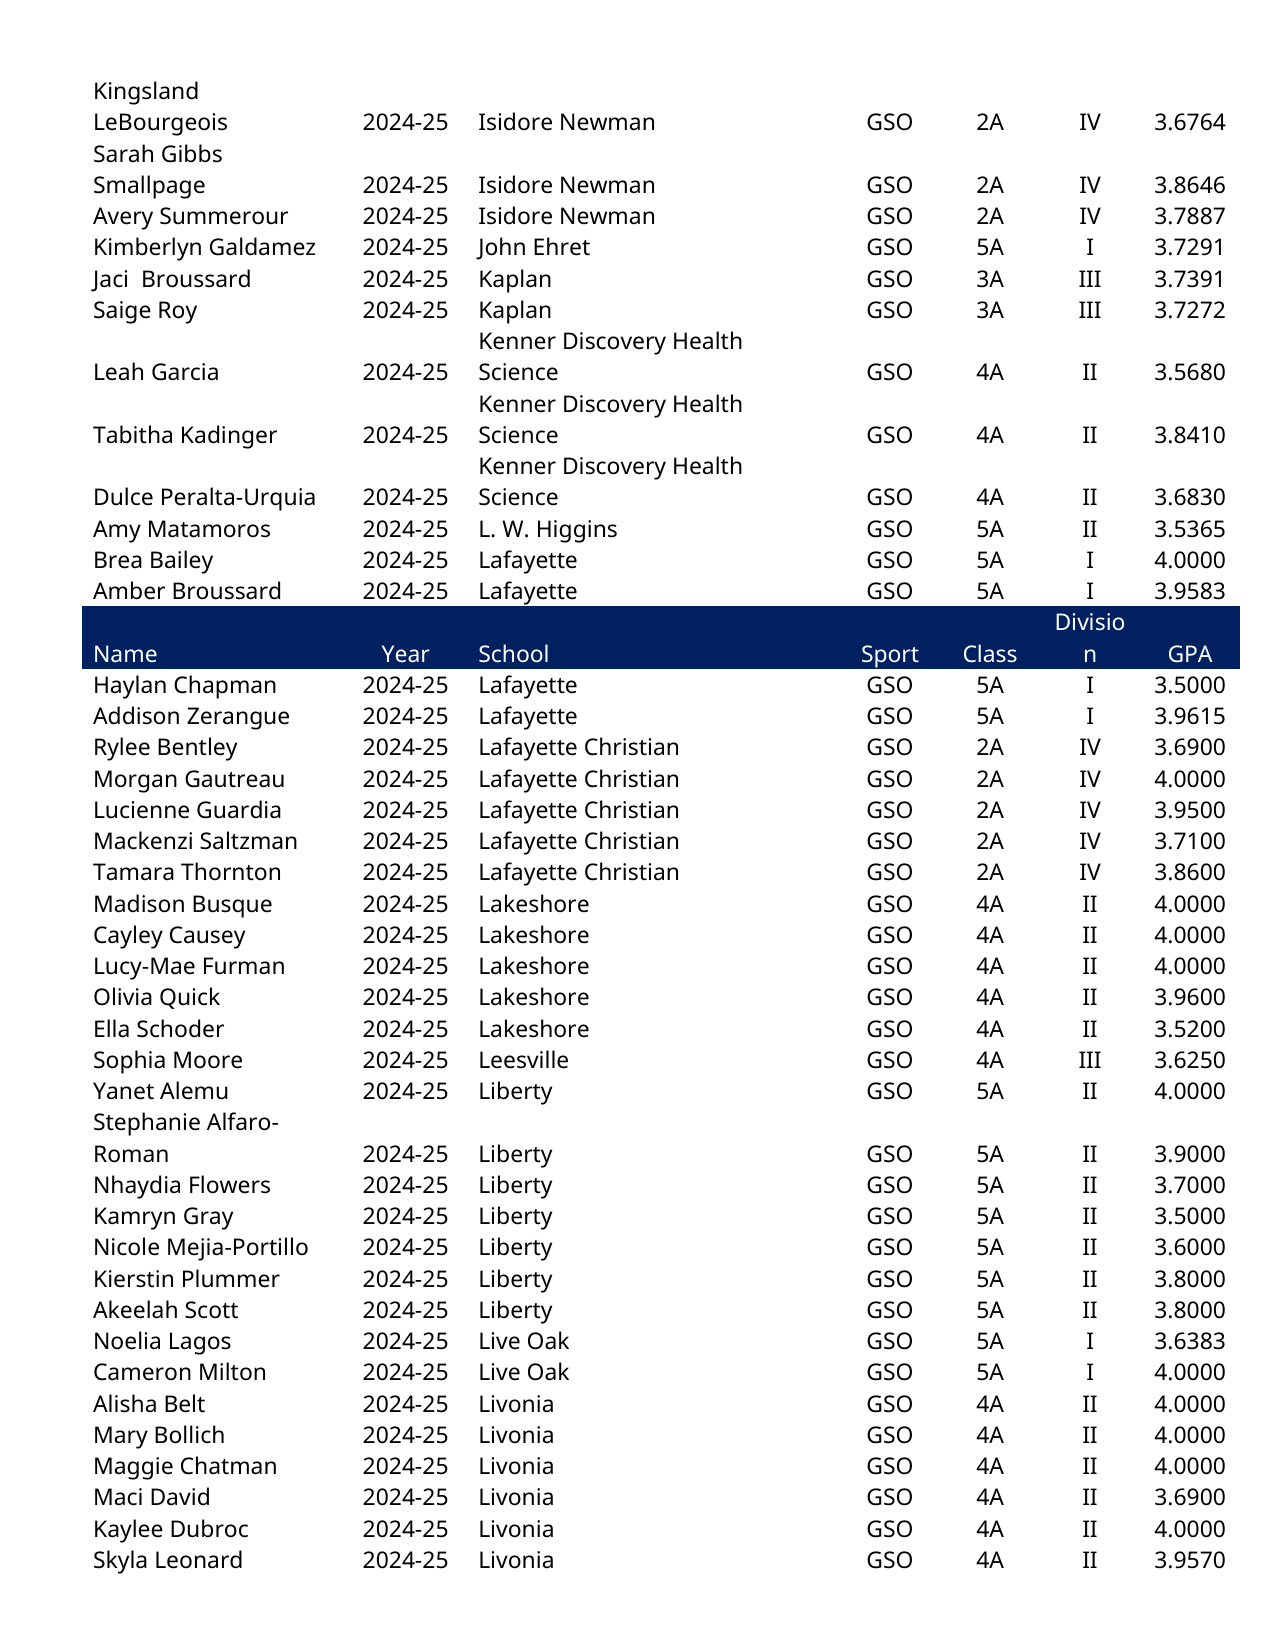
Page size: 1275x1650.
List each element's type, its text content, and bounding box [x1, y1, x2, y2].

table_cell 3.5000 [1140, 1200, 1240, 1231]
table_cell 3.9000 [1140, 1106, 1240, 1169]
table_cell 2A [940, 794, 1040, 825]
table_cell II [1040, 1013, 1140, 1044]
table_cell 2024-25 [344, 1419, 467, 1450]
table_cell I [1040, 1325, 1140, 1356]
table_cell 2024-25 [344, 200, 467, 231]
table_cell 3.6764 [1140, 75, 1240, 137]
table_cell GSO [840, 1263, 940, 1294]
table_cell Livonia [467, 1544, 840, 1575]
table_cell 3.9615 [1140, 700, 1240, 731]
table_cell 4A [940, 950, 1040, 981]
table_cell Live Oak [467, 1325, 840, 1356]
table_cell 2024-25 [344, 700, 467, 731]
table_cell Rylee Bentley [82, 731, 344, 762]
table_cell Livonia [467, 1388, 840, 1419]
table_cell 3.7100 [1140, 825, 1240, 856]
table_cell Lafayette [467, 700, 840, 731]
table_cell Isidore Newman [467, 200, 840, 231]
table_cell 2024-25 [344, 731, 467, 762]
table_cell Class [940, 606, 1040, 669]
table_cell 4A [940, 888, 1040, 919]
table_cell IV [1040, 856, 1140, 887]
table_cell GSO [840, 231, 940, 262]
table_cell 5A [940, 544, 1040, 575]
table_cell Lucy-Mae Furman [82, 950, 344, 981]
table_cell Amber Broussard [82, 575, 344, 606]
table_cell Haylan Chapman [82, 669, 344, 700]
table_cell Lafayette Christian [467, 825, 840, 856]
table_cell Jaci Broussard [82, 263, 344, 294]
table_cell GSO [840, 669, 940, 700]
table_cell 2024-25 [344, 325, 467, 387]
table_cell Mary Bollich [82, 1419, 344, 1450]
table_cell Morgan Gautreau [82, 763, 344, 794]
table_cell 2024-25 [344, 825, 467, 856]
table_cell 2A [940, 731, 1040, 762]
table_cell 5A [940, 1169, 1040, 1200]
table_cell 3.5000 [1140, 669, 1240, 700]
table_cell Lakeshore [467, 950, 840, 981]
table_cell Lafayette Christian [467, 794, 840, 825]
table_cell 3.8410 [1140, 388, 1240, 450]
table_cell 5A [940, 669, 1040, 700]
table_cell GSO [840, 544, 940, 575]
table_cell 4.0000 [1140, 1513, 1240, 1544]
table_cell 4A [940, 1513, 1040, 1544]
table_cell II [1040, 950, 1140, 981]
table_cell GSO [840, 325, 940, 387]
table_cell Livonia [467, 1513, 840, 1544]
table_cell 4A [940, 1481, 1040, 1512]
table_cell 3.6830 [1140, 450, 1240, 512]
table_cell Kenner Discovery Health Science [467, 388, 840, 450]
table_cell IV [1040, 75, 1140, 137]
table_cell 2024-25 [344, 1106, 467, 1169]
table_cell GSO [840, 1169, 940, 1200]
table_cell 4.0000 [1140, 888, 1240, 919]
table_cell II [1040, 1075, 1140, 1106]
table_cell Leah Garcia [82, 325, 344, 387]
table_cell Nhaydia Flowers [82, 1169, 344, 1200]
table_cell I [1040, 669, 1140, 700]
table_cell 2024-25 [344, 1356, 467, 1387]
table_cell GSO [840, 75, 940, 137]
table_cell 4.0000 [1140, 1419, 1240, 1450]
table_cell 2024-25 [344, 950, 467, 981]
table_cell Kaplan [467, 263, 840, 294]
table_cell 2024-25 [344, 669, 467, 700]
table_cell II [1040, 1544, 1140, 1575]
table_cell 5A [940, 1200, 1040, 1231]
table_cell II [1040, 1294, 1140, 1325]
table_cell 4A [940, 1419, 1040, 1450]
table_cell 2024-25 [344, 231, 467, 262]
table_cell 2A [940, 200, 1040, 231]
table_cell 4.0000 [1140, 919, 1240, 950]
table_cell Kimberlyn Galdamez [82, 231, 344, 262]
table_cell Maggie Chatman [82, 1450, 344, 1481]
table_cell Lakeshore [467, 1013, 840, 1044]
table_cell 5A [940, 231, 1040, 262]
table_cell 2A [940, 825, 1040, 856]
table_cell Lakeshore [467, 919, 840, 950]
table_cell 4A [940, 450, 1040, 512]
table_cell Tamara Thornton [82, 856, 344, 887]
table_cell Livonia [467, 1419, 840, 1450]
table_cell III [1040, 1044, 1140, 1075]
table_cell 2024-25 [344, 294, 467, 325]
table_cell 5A [940, 700, 1040, 731]
table_cell 4.0000 [1140, 1356, 1240, 1387]
table_cell Lafayette [467, 575, 840, 606]
table_cell 2024-25 [344, 1325, 467, 1356]
table_cell 4A [940, 919, 1040, 950]
table_cell 3.8000 [1140, 1263, 1240, 1294]
table_cell Lafayette [467, 669, 840, 700]
table_cell Liberty [467, 1294, 840, 1325]
table_cell Dulce Peralta-Urquia [82, 450, 344, 512]
table_cell GPA [1140, 606, 1240, 669]
table_cell GSO [840, 1419, 940, 1450]
table_cell 3.6383 [1140, 1325, 1240, 1356]
table_cell GSO [840, 1231, 940, 1262]
table_cell GSO [840, 950, 940, 981]
table_cell III [1040, 263, 1140, 294]
table_cell 2A [940, 763, 1040, 794]
table_cell Kamryn Gray [82, 1200, 344, 1231]
table_cell Kierstin Plummer [82, 1263, 344, 1294]
table_cell Kingsland LeBourgeois [82, 75, 344, 137]
table_cell 2024-25 [344, 388, 467, 450]
table_cell GSO [840, 450, 940, 512]
table_cell GSO [840, 1356, 940, 1387]
table_cell Mackenzi Saltzman [82, 825, 344, 856]
table_cell 3.8646 [1140, 138, 1240, 200]
table_cell GSO [840, 1388, 940, 1419]
table_cell 3.5200 [1140, 1013, 1240, 1044]
table_cell Noelia Lagos [82, 1325, 344, 1356]
table_cell 3.7272 [1140, 294, 1240, 325]
table_cell 2024-25 [344, 544, 467, 575]
table_cell 5A [940, 1325, 1040, 1356]
table_cell Livonia [467, 1450, 840, 1481]
table_cell 2024-25 [344, 1263, 467, 1294]
table_cell GSO [840, 1106, 940, 1169]
table_cell GSO [840, 1200, 940, 1231]
table_cell GSO [840, 825, 940, 856]
table_cell School [467, 606, 840, 669]
table_cell IV [1040, 138, 1140, 200]
table_cell Liberty [467, 1169, 840, 1200]
table_cell Madison Busque [82, 888, 344, 919]
table_cell 2024-25 [344, 1231, 467, 1262]
table_cell 5A [940, 1263, 1040, 1294]
table_cell II [1040, 1263, 1140, 1294]
table_cell Liberty [467, 1075, 840, 1106]
table_cell II [1040, 1419, 1140, 1450]
table_cell GSO [840, 1294, 940, 1325]
table_cell 2024-25 [344, 1450, 467, 1481]
table_cell 2024-25 [344, 1075, 467, 1106]
table_cell 5A [940, 1231, 1040, 1262]
table_cell GSO [840, 1481, 940, 1512]
table_cell 5A [940, 1356, 1040, 1387]
table_cell Lakeshore [467, 981, 840, 1012]
table_cell Kaplan [467, 294, 840, 325]
table_cell Yanet Alemu [82, 1075, 344, 1106]
table_cell II [1040, 1513, 1140, 1544]
table_cell 2024-25 [344, 1388, 467, 1419]
table_cell GSO [840, 1513, 940, 1544]
table_cell 3.8600 [1140, 856, 1240, 887]
table_cell 4.0000 [1140, 1388, 1240, 1419]
table_cell Lafayette [467, 544, 840, 575]
table_cell 3.6900 [1140, 731, 1240, 762]
table_cell GSO [840, 200, 940, 231]
table_cell 4A [940, 981, 1040, 1012]
table_cell 2024-25 [344, 1044, 467, 1075]
table_cell GSO [840, 856, 940, 887]
table_cell 4A [940, 1044, 1040, 1075]
table_cell 2024-25 [344, 1200, 467, 1231]
table_cell 4A [940, 1388, 1040, 1419]
table_cell 4.0000 [1140, 1075, 1240, 1106]
table_cell Lakeshore [467, 888, 840, 919]
table_cell Kaylee Dubroc [82, 1513, 344, 1544]
table_cell 3.7291 [1140, 231, 1240, 262]
table_cell 3.7000 [1140, 1169, 1240, 1200]
table_cell II [1040, 1231, 1140, 1262]
table_cell 2024-25 [344, 888, 467, 919]
table_cell Akeelah Scott [82, 1294, 344, 1325]
table_cell 5A [940, 513, 1040, 544]
table_cell 2024-25 [344, 1544, 467, 1575]
table_cell II [1040, 919, 1140, 950]
table_cell Cameron Milton [82, 1356, 344, 1387]
table_cell 2024-25 [344, 1513, 467, 1544]
table_cell 2024-25 [344, 763, 467, 794]
table_cell Name [82, 606, 344, 669]
table_cell 2024-25 [344, 1481, 467, 1512]
table_cell Lafayette Christian [467, 763, 840, 794]
table_cell GSO [840, 1450, 940, 1481]
table_cell GSO [840, 388, 940, 450]
table_cell GSO [840, 731, 940, 762]
table_cell 2024-25 [344, 513, 467, 544]
table_cell GSO [840, 1325, 940, 1356]
table_cell I [1040, 231, 1140, 262]
table_cell 5A [940, 1075, 1040, 1106]
table_cell GSO [840, 1075, 940, 1106]
table_cell 5A [940, 1294, 1040, 1325]
table_cell 5A [940, 1106, 1040, 1169]
table_cell Isidore Newman [467, 75, 840, 137]
table_cell GSO [840, 138, 940, 200]
table_cell 3.7887 [1140, 200, 1240, 231]
table_cell Sport [840, 606, 940, 669]
table_cell 3A [940, 263, 1040, 294]
table_cell Division [1040, 606, 1140, 669]
table_cell GSO [840, 294, 940, 325]
table_cell 2024-25 [344, 1013, 467, 1044]
table_cell Kenner Discovery Health Science [467, 450, 840, 512]
table_cell Olivia Quick [82, 981, 344, 1012]
table_cell GSO [840, 1044, 940, 1075]
table_cell 2A [940, 138, 1040, 200]
table_cell 3.6250 [1140, 1044, 1240, 1075]
table_cell L. W. Higgins [467, 513, 840, 544]
table_cell 2024-25 [344, 981, 467, 1012]
table_cell 2024-25 [344, 919, 467, 950]
table_cell Avery Summerour [82, 200, 344, 231]
table_cell II [1040, 450, 1140, 512]
table_cell 3.9570 [1140, 1544, 1240, 1575]
table_cell Leesville [467, 1044, 840, 1075]
table_cell Saige Roy [82, 294, 344, 325]
table_cell 2A [940, 856, 1040, 887]
table_cell GSO [840, 263, 940, 294]
table_cell IV [1040, 825, 1140, 856]
table_cell Cayley Causey [82, 919, 344, 950]
table_cell 2024-25 [344, 1169, 467, 1200]
table_cell I [1040, 700, 1140, 731]
table_cell I [1040, 1356, 1140, 1387]
table_cell 3.6000 [1140, 1231, 1240, 1262]
table_cell Kenner Discovery Health Science [467, 325, 840, 387]
table_cell GSO [840, 919, 940, 950]
table_cell GSO [840, 513, 940, 544]
table_cell Sarah Gibbs Smallpage [82, 138, 344, 200]
table_cell Ella Schoder [82, 1013, 344, 1044]
table_cell 4A [940, 325, 1040, 387]
table_cell II [1040, 388, 1140, 450]
table_cell Stephanie Alfaro-Roman [82, 1106, 344, 1169]
table_cell II [1040, 888, 1140, 919]
table_cell 4.0000 [1140, 1450, 1240, 1481]
table_cell II [1040, 981, 1140, 1012]
table_cell GSO [840, 1544, 940, 1575]
table_cell II [1040, 513, 1140, 544]
table_cell II [1040, 1450, 1140, 1481]
table_cell Year [344, 606, 467, 669]
table_cell IV [1040, 731, 1140, 762]
table_cell IV [1040, 794, 1140, 825]
table_cell John Ehret [467, 231, 840, 262]
table_cell 3.9600 [1140, 981, 1240, 1012]
table_cell 3.6900 [1140, 1481, 1240, 1512]
table_cell III [1040, 294, 1140, 325]
table_cell 3.8000 [1140, 1294, 1240, 1325]
table_cell II [1040, 1106, 1140, 1169]
table_cell GSO [840, 763, 940, 794]
table_cell II [1040, 1388, 1140, 1419]
table_cell II [1040, 1481, 1140, 1512]
table_cell Brea Bailey [82, 544, 344, 575]
table_cell II [1040, 1169, 1140, 1200]
table_cell 4.0000 [1140, 544, 1240, 575]
table_cell 5A [940, 575, 1040, 606]
table_cell Liberty [467, 1231, 840, 1262]
table_cell 2024-25 [344, 794, 467, 825]
table_cell 3.5365 [1140, 513, 1240, 544]
table_cell GSO [840, 700, 940, 731]
table_cell Amy Matamoros [82, 513, 344, 544]
table_cell II [1040, 325, 1140, 387]
table_cell 2024-25 [344, 263, 467, 294]
table_cell 4.0000 [1140, 763, 1240, 794]
table_cell 2024-25 [344, 575, 467, 606]
table_cell 3.9500 [1140, 794, 1240, 825]
table_cell GSO [840, 575, 940, 606]
table_cell Addison Zerangue [82, 700, 344, 731]
table_cell I [1040, 544, 1140, 575]
table_cell 4A [940, 1450, 1040, 1481]
table_cell Lafayette Christian [467, 856, 840, 887]
table_cell 2024-25 [344, 75, 467, 137]
table_cell Tabitha Kadinger [82, 388, 344, 450]
table_cell 4A [940, 1544, 1040, 1575]
table_cell 3.9583 [1140, 575, 1240, 606]
table_cell 4.0000 [1140, 950, 1240, 981]
table_cell Alisha Belt [82, 1388, 344, 1419]
table_cell Nicole Mejia-Portillo [82, 1231, 344, 1262]
table_cell GSO [840, 1013, 940, 1044]
table_cell Sophia Moore [82, 1044, 344, 1075]
table_cell Lucienne Guardia [82, 794, 344, 825]
table_cell GSO [840, 794, 940, 825]
table_cell Skyla Leonard [82, 1544, 344, 1575]
table_cell Livonia [467, 1481, 840, 1512]
table_cell 3A [940, 294, 1040, 325]
table_cell 3.5680 [1140, 325, 1240, 387]
table_cell Liberty [467, 1263, 840, 1294]
table_cell GSO [840, 981, 940, 1012]
table_cell Maci David [82, 1481, 344, 1512]
table_cell II [1040, 1200, 1140, 1231]
table_cell Live Oak [467, 1356, 840, 1387]
table_cell 2024-25 [344, 450, 467, 512]
table_cell I [1040, 575, 1140, 606]
table_cell Liberty [467, 1200, 840, 1231]
table_cell Lafayette Christian [467, 731, 840, 762]
table_cell Liberty [467, 1106, 840, 1169]
table_cell IV [1040, 763, 1140, 794]
table_cell 2024-25 [344, 856, 467, 887]
table_cell 4A [940, 388, 1040, 450]
table_cell GSO [840, 888, 940, 919]
table_cell 2024-25 [344, 1294, 467, 1325]
table_cell IV [1040, 200, 1140, 231]
table_cell 2A [940, 75, 1040, 137]
table_cell Isidore Newman [467, 138, 840, 200]
table_cell 4A [940, 1013, 1040, 1044]
table_cell 2024-25 [344, 138, 467, 200]
table_cell 3.7391 [1140, 263, 1240, 294]
